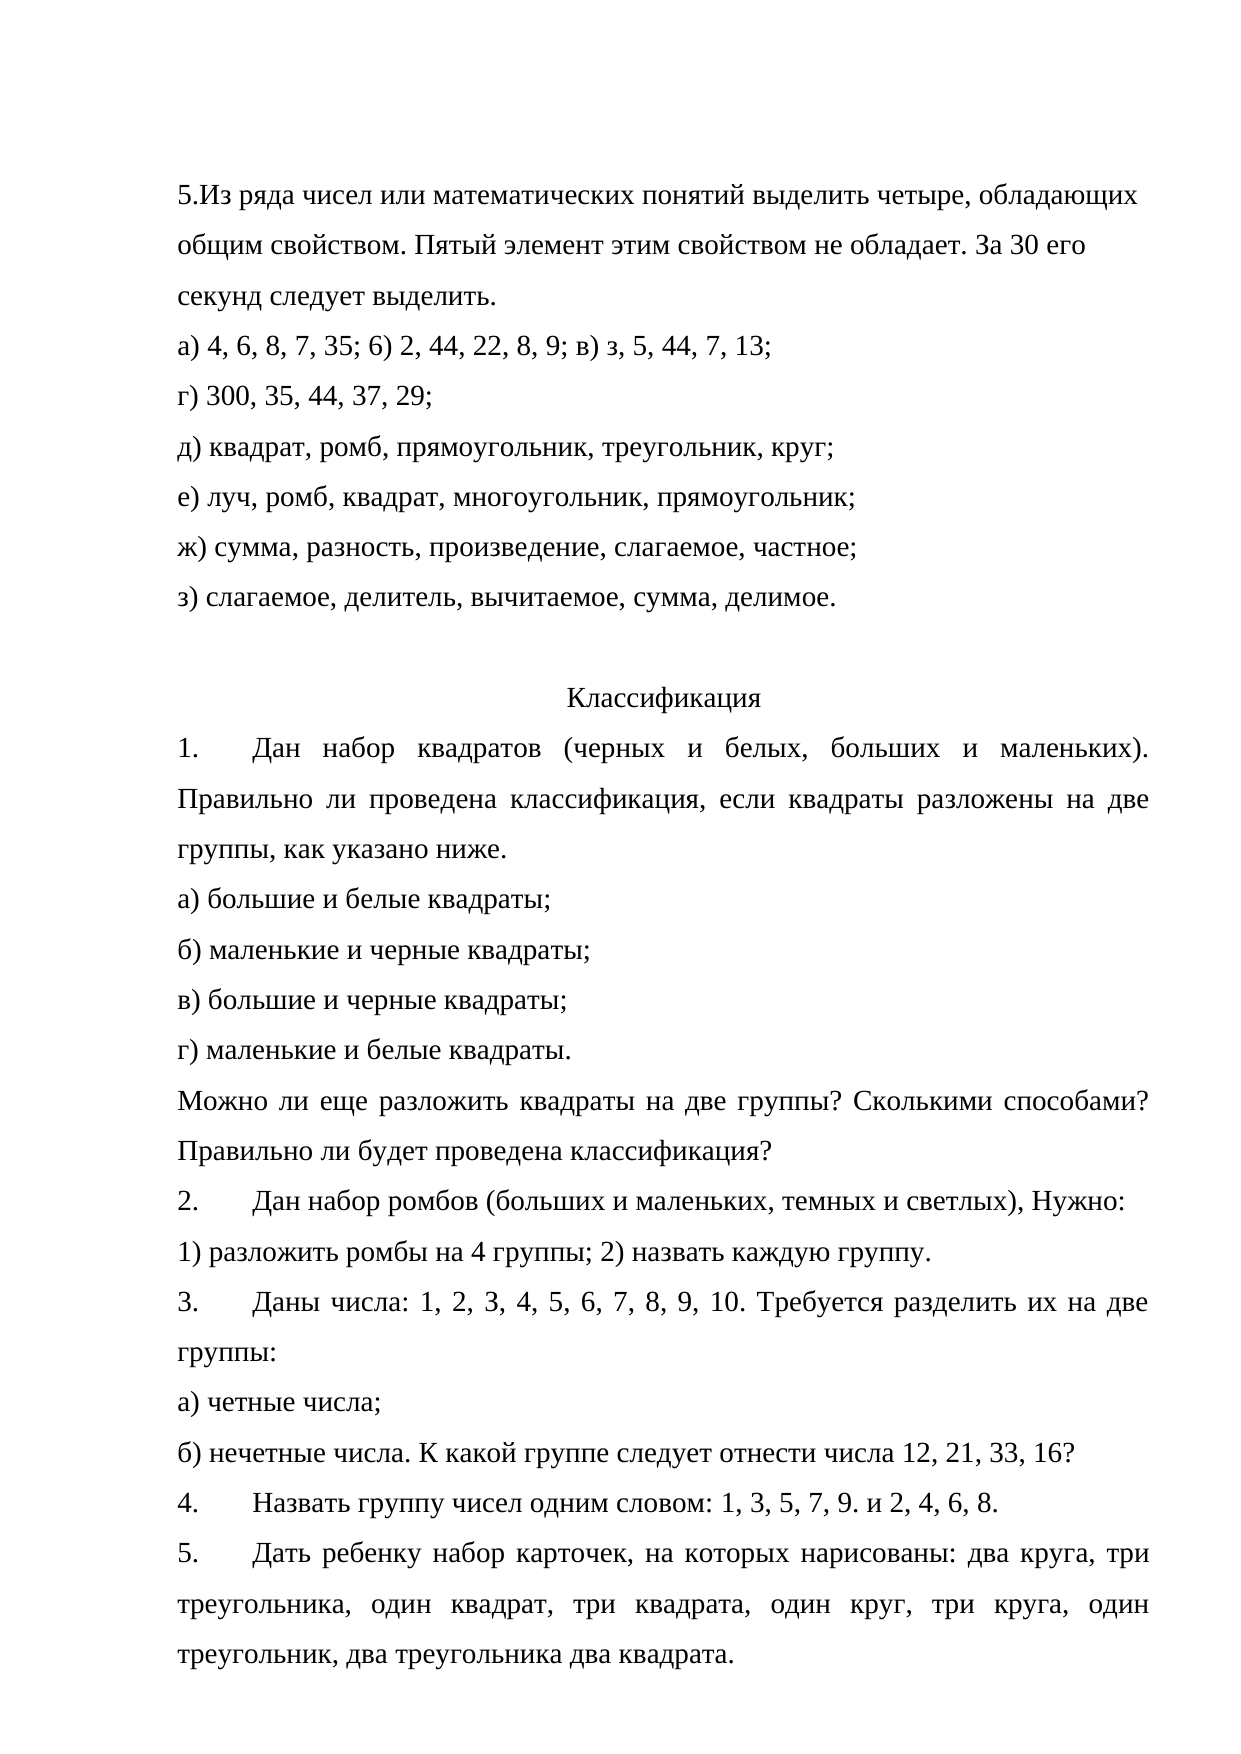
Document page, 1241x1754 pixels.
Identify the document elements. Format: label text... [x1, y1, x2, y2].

list Дан набор ромбов (больших и маленьких, темных и светлых), Нужно: [177, 1183, 1151, 1217]
text д) квадрат, ромб, прямоугольник, треугольник, круг; [177, 429, 1151, 462]
list Дать ребенку набор карточек, на которых нарисованы: два круга, три треугольника, один квадрат, три квадрата, один круг, три круга, один треугольник, два треугольника два квадрата. [177, 1536, 1151, 1670]
list Даны числа: 1, 2, З, 4, 5, 6, 7, 8, 9, 10. Требуется разделить их на две группы: [177, 1284, 1151, 1368]
text а) большие и белые квадраты; [177, 881, 1151, 915]
text б) маленькие и черные квадраты; [177, 932, 1151, 965]
text а) 4, 6, 8, 7, 35; 6) 2, 44, 22, 8, 9; в) з, 5, 44, 7, 13; [177, 328, 1151, 362]
list Назвать группу чисел одним словом: 1, 3, 5, 7, 9. и 2, 4, 6, 8. [177, 1485, 1151, 1519]
text б) нечетные числа. К какой группе следует отнести числа 12, 21, 33, 16? [177, 1435, 1151, 1468]
text 1) разложить ромбы на 4 группы; 2) назвать каждую группу. [177, 1234, 1151, 1267]
text ж) сумма, разность, произведение, слагаемое, частное; [177, 529, 1151, 563]
text е) луч, ромб, квадрат, многоугольник, прямоугольник; [177, 479, 1151, 512]
text г) маленькие и белые квадраты. [177, 1032, 1151, 1066]
text в) большие и черные квадраты; [177, 982, 1151, 1016]
text Классификация [177, 680, 1151, 714]
text Можно ли еще разложить квадраты на две группы? Сколькими способами? Правильно ли будет проведена классификация? [177, 1083, 1151, 1167]
list Дан набор квадратов (черных и белых, больших и маленьких). Правильно ли проведена классификация, если квадраты разложены на две группы, как указано ниже. [177, 731, 1151, 865]
text 5.Из ряда чисел или математических понятий выделить четыре, обладающих общим свойством. Пятый элемент этим свойством не обладает. За 30 его секунд следует выделить. [177, 177, 1151, 311]
text а) четные числа; [177, 1384, 1151, 1418]
text з) слагаемое, делитель, вычитаемое, сумма, делимое. [177, 579, 1151, 613]
text г) 300, 35, 44, 37, 29; [177, 378, 1151, 412]
